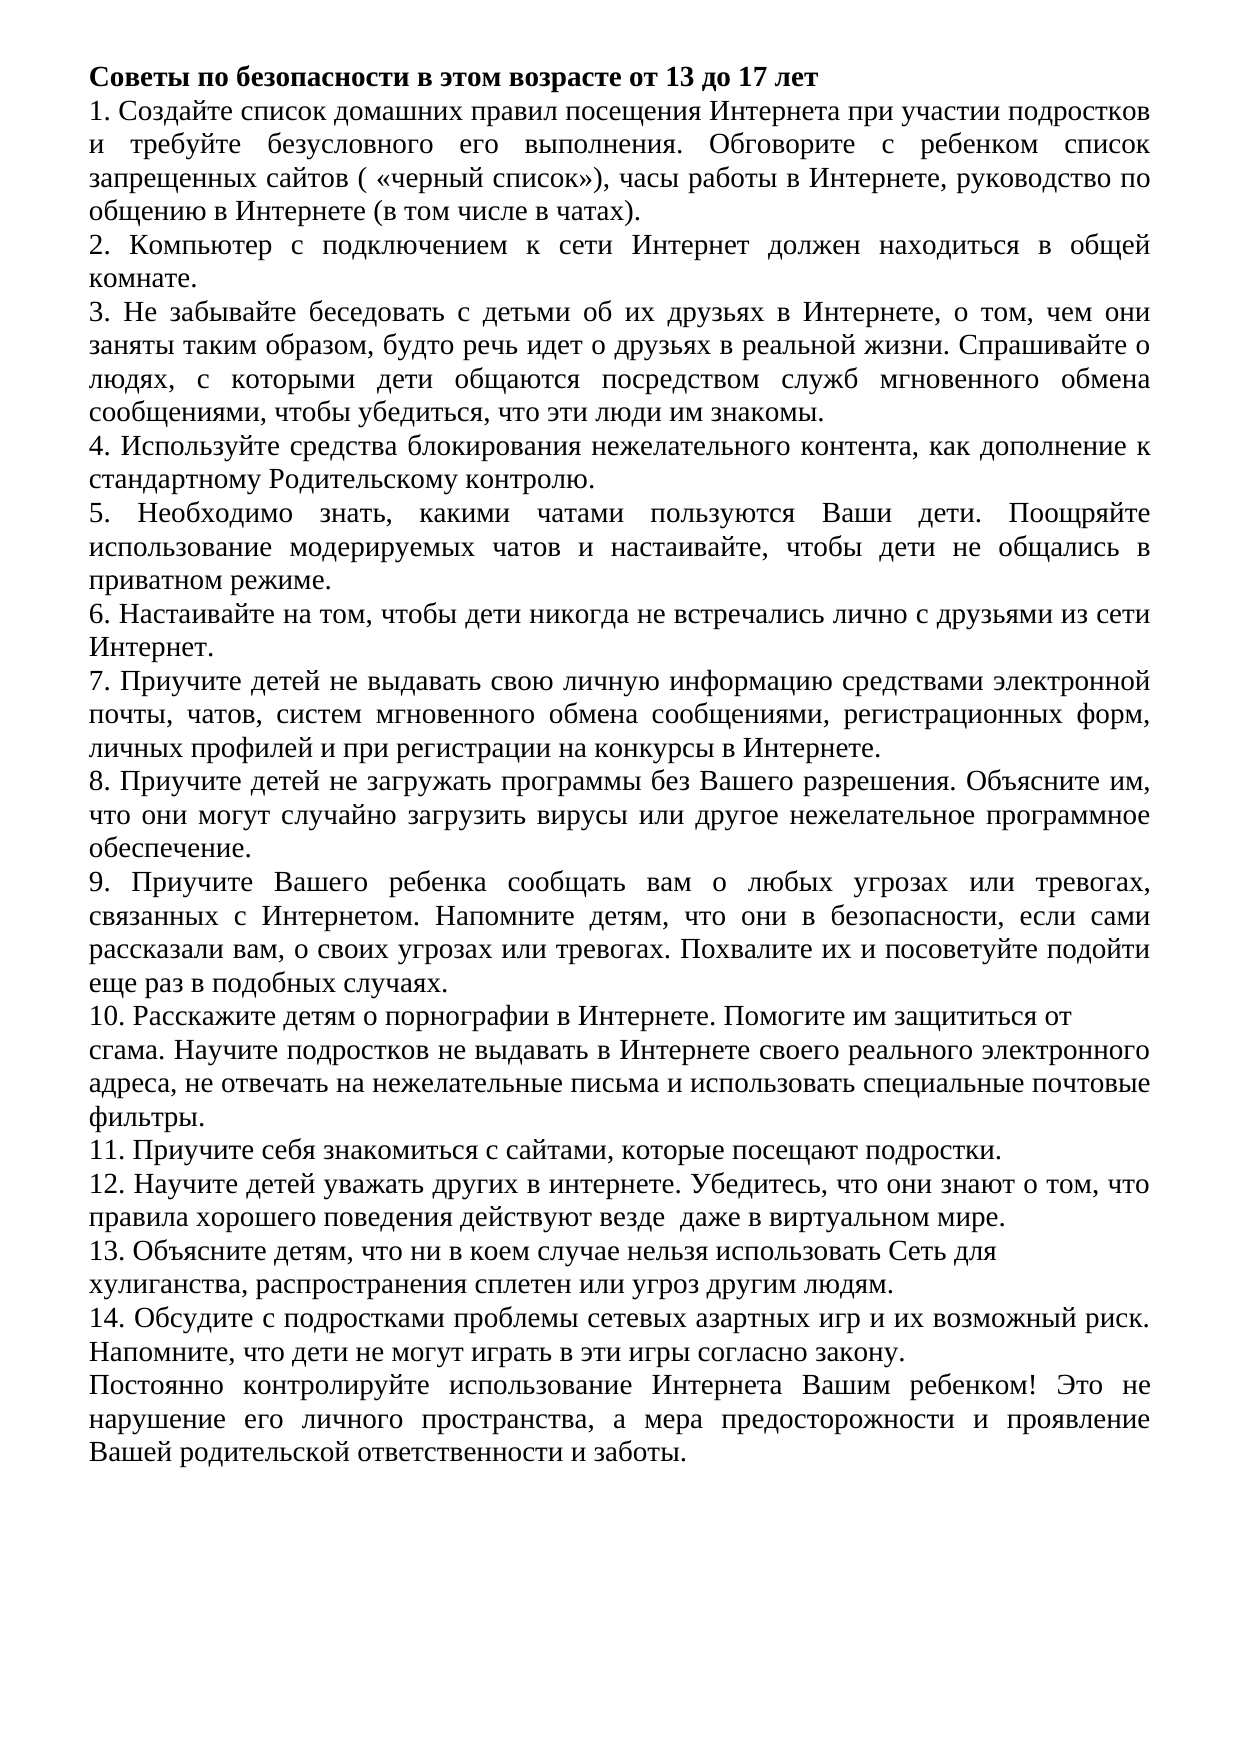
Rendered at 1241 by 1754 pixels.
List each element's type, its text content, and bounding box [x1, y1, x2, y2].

text 7. Приучите детей не выдавать свою личную информацию средствами электронной почты, чатов, систем мгновенного обмена сообщениями, регистрационных форм, личных профилей и при регистрации на конкурсы в Интернете. [89, 663, 1152, 763]
text 3. Не забывайте беседовать с детьми об их друзьях в Интернете, о том, чем они заняты таким образом, будто речь идет о друзьях в реальной жизни. Спрашивайте о людях, с которыми дети общаются посредством служб мгновенного обмена сообщениями, чтобы убедиться, что эти люди им знакомы. [89, 294, 1152, 428]
text Постоянно контролируйте использование Интернета Вашим ребенком! Это не нарушение его личного пространства, а мера предосторожности и проявление Вашей родительской ответственности и заботы. [89, 1367, 1152, 1468]
text 13. Объясните детям, что ни в коем случае нельзя использовать Сеть для хулиганства, распространения сплетен или угроз другим людям. [89, 1233, 1152, 1300]
text 11. Приучите себя знакомиться с сайтами, которые посещают подростки. [89, 1132, 1152, 1166]
text 10. Расскажите детям о порнографии в Интернете. Помогите им защититься от [89, 998, 1152, 1032]
text 9. Приучите Вашего ребенка сообщать вам о любых угрозах или тревогах, связанных с Интернетом. Напомните детям, что они в безопасности, если сами рассказали вам, о своих угрозах или тревогах. Похвалите их и посоветуйте подойти еще раз в подобных случаях. [89, 864, 1152, 998]
text 2. Компьютер с подключением к сети Интернет должен находиться в общей комнате. [89, 227, 1152, 294]
text Советы по безопасности в этом возрасте от 13 до 17 лет [89, 59, 1152, 93]
text 12. Научите детей уважать других в интернете. Убедитесь, что они знают о том, что правила хорошего поведения действуют везде даже в виртуальном мире. [89, 1166, 1152, 1233]
text сгама. Научите подростков не выдавать в Интернете своего реального электронного адреса, не отвечать на нежелательные письма и использовать специальные почтовые фильтры. [89, 1032, 1152, 1132]
text 14. Обсудите с подростками проблемы сетевых азартных игр и их возможный риск. Напомните, что дети не могут играть в эти игры согласно закону. [89, 1300, 1152, 1367]
text 6. Настаивайте на том, чтобы дети никогда не встречались лично с друзьями из сети Интернет. [89, 596, 1152, 663]
text 8. Приучите детей не загружать программы без Вашего разрешения. Объясните им, что они могут случайно загрузить вирусы или другое нежелательное программное обеспечение. [89, 763, 1152, 864]
text 1. Создайте список домашних правил посещения Интернета при участии подростков и требуйте безусловного его выполнения. Обговорите с ребенком список запрещенных сайтов ( «черный список»), часы работы в Интернете, руководство по общению в Интернете (в том числе в чатах). [89, 93, 1152, 227]
text 5. Необходимо знать, какими чатами пользуются Ваши дети. Поощряйте использование модерируемых чатов и настаивайте, чтобы дети не общались в приватном режиме. [89, 495, 1152, 596]
text 4. Используйте средства блокирования нежелательного контента, как дополнение к стандартному Родительскому контролю. [89, 428, 1152, 495]
